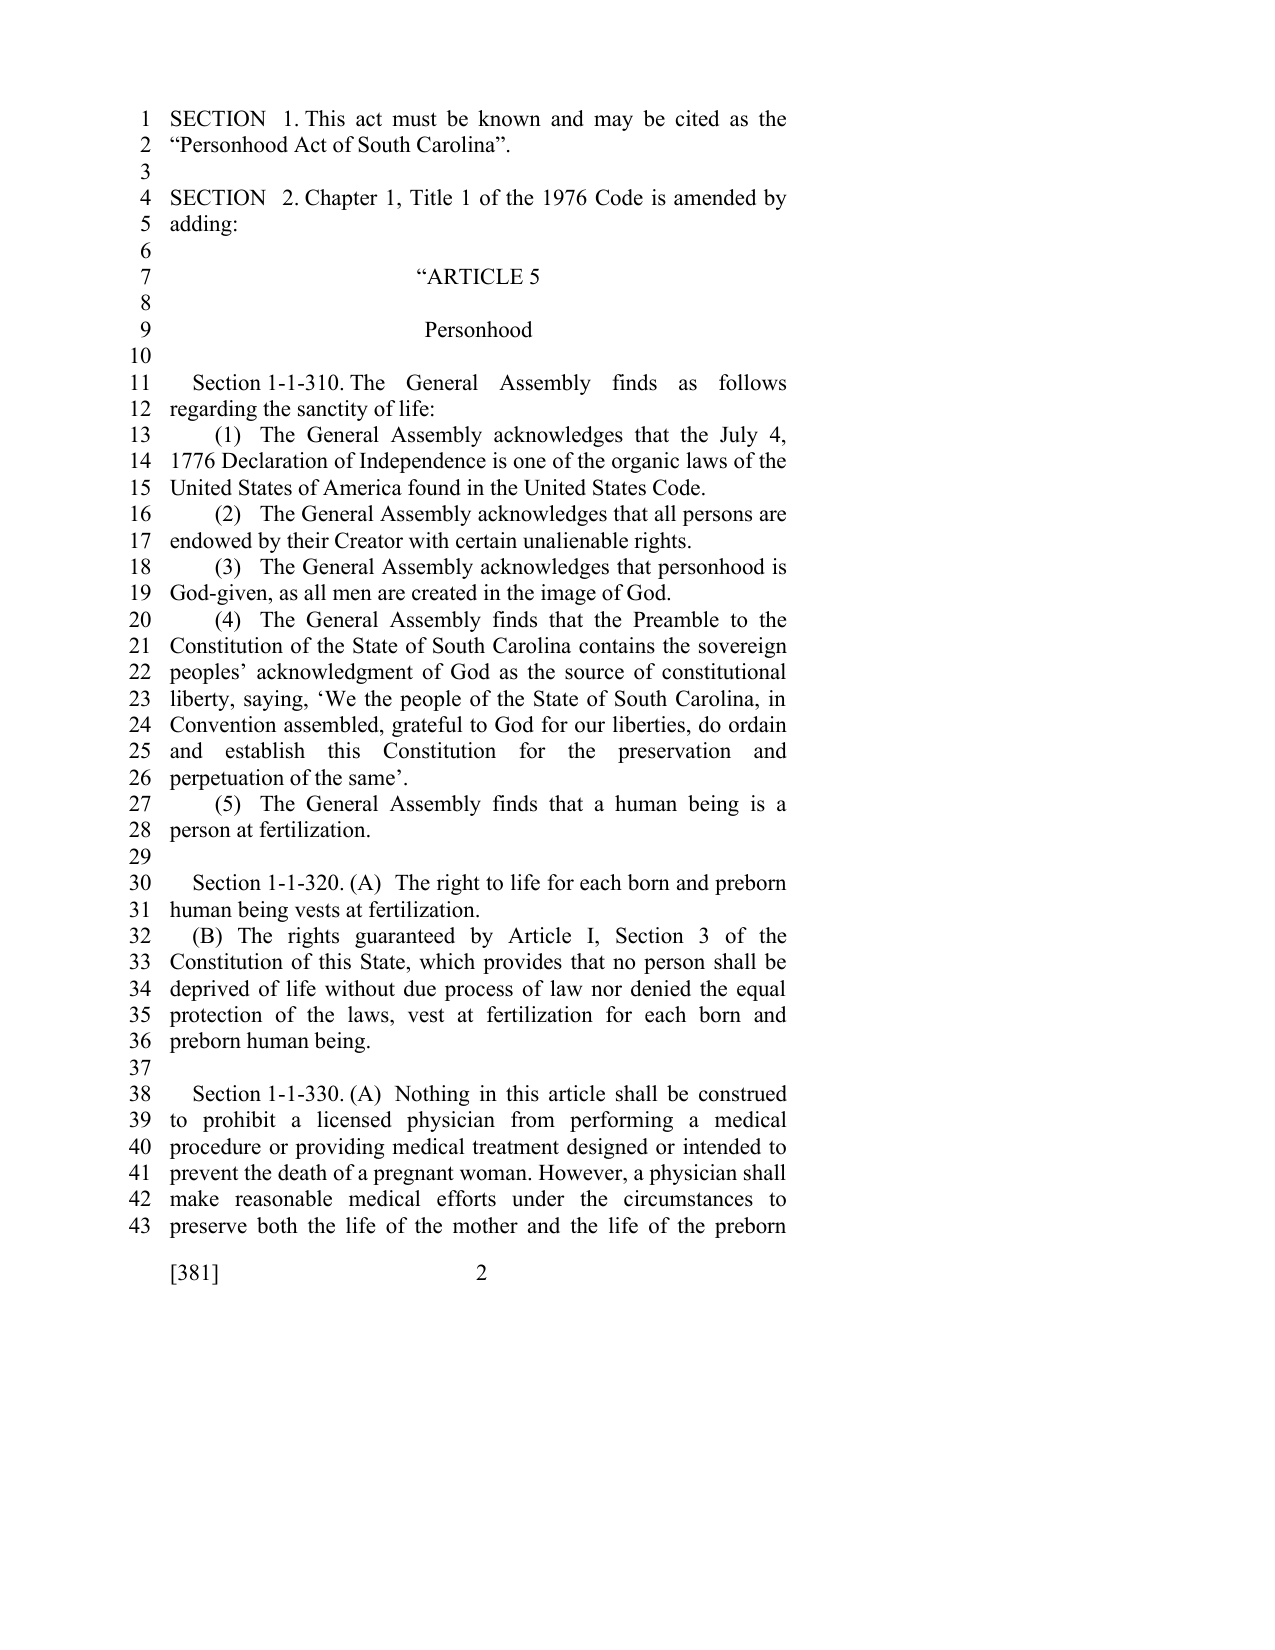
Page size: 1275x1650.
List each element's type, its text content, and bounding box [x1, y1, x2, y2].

text Section 1-1-310. The General Assembly finds as follows regarding the sanctity of life: [169, 368, 787, 421]
text (3) The General Assembly acknowledges that personhood is God-given, as all men are created in the image of God. [169, 553, 787, 606]
text SECTION 2. Chapter 1, Title 1 of the 1976 Code is amended by adding: [169, 184, 787, 237]
text Section 1-1-320. (A) The right to life for each born and preborn human being vests at fertilization. [169, 869, 787, 922]
text SECTION 1. This act must be known and may be cited as the “Personhood Act of South Carolina”. [169, 105, 787, 158]
text (1) The General Assembly acknowledges that the July 4, 1776 Declaration of Independence is one of the organic laws of the United States of America found in the United States Code. [169, 421, 787, 500]
text (4) The General Assembly finds that the Preamble to the Constitution of the State of South Carolina contains the sovereign peoples’ acknowledgment of God as the source of constitutional liberty, saying, ‘We the people of the State of South Carolina, in Convention assembled, grateful to God for our liberties, do ordain and establish this Constitution for the preservation and perpetuation of the same’. [169, 606, 787, 790]
text Personhood [169, 316, 787, 342]
text “ARTICLE 5 [169, 263, 787, 289]
text (5) The General Assembly finds that a human being is a person at fertilization. [169, 790, 787, 843]
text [169, 1080, 787, 1238]
text (B) The rights guaranteed by Article I, Section 3 of the Constitution of this State, which provides that no person shall be deprived of life without due process of law nor denied the equal protection of the laws, vest at fertilization for each born and preborn human being. [169, 922, 787, 1054]
text (2) The General Assembly acknowledges that all persons are endowed by their Creator with certain unalienable rights. [169, 500, 787, 553]
